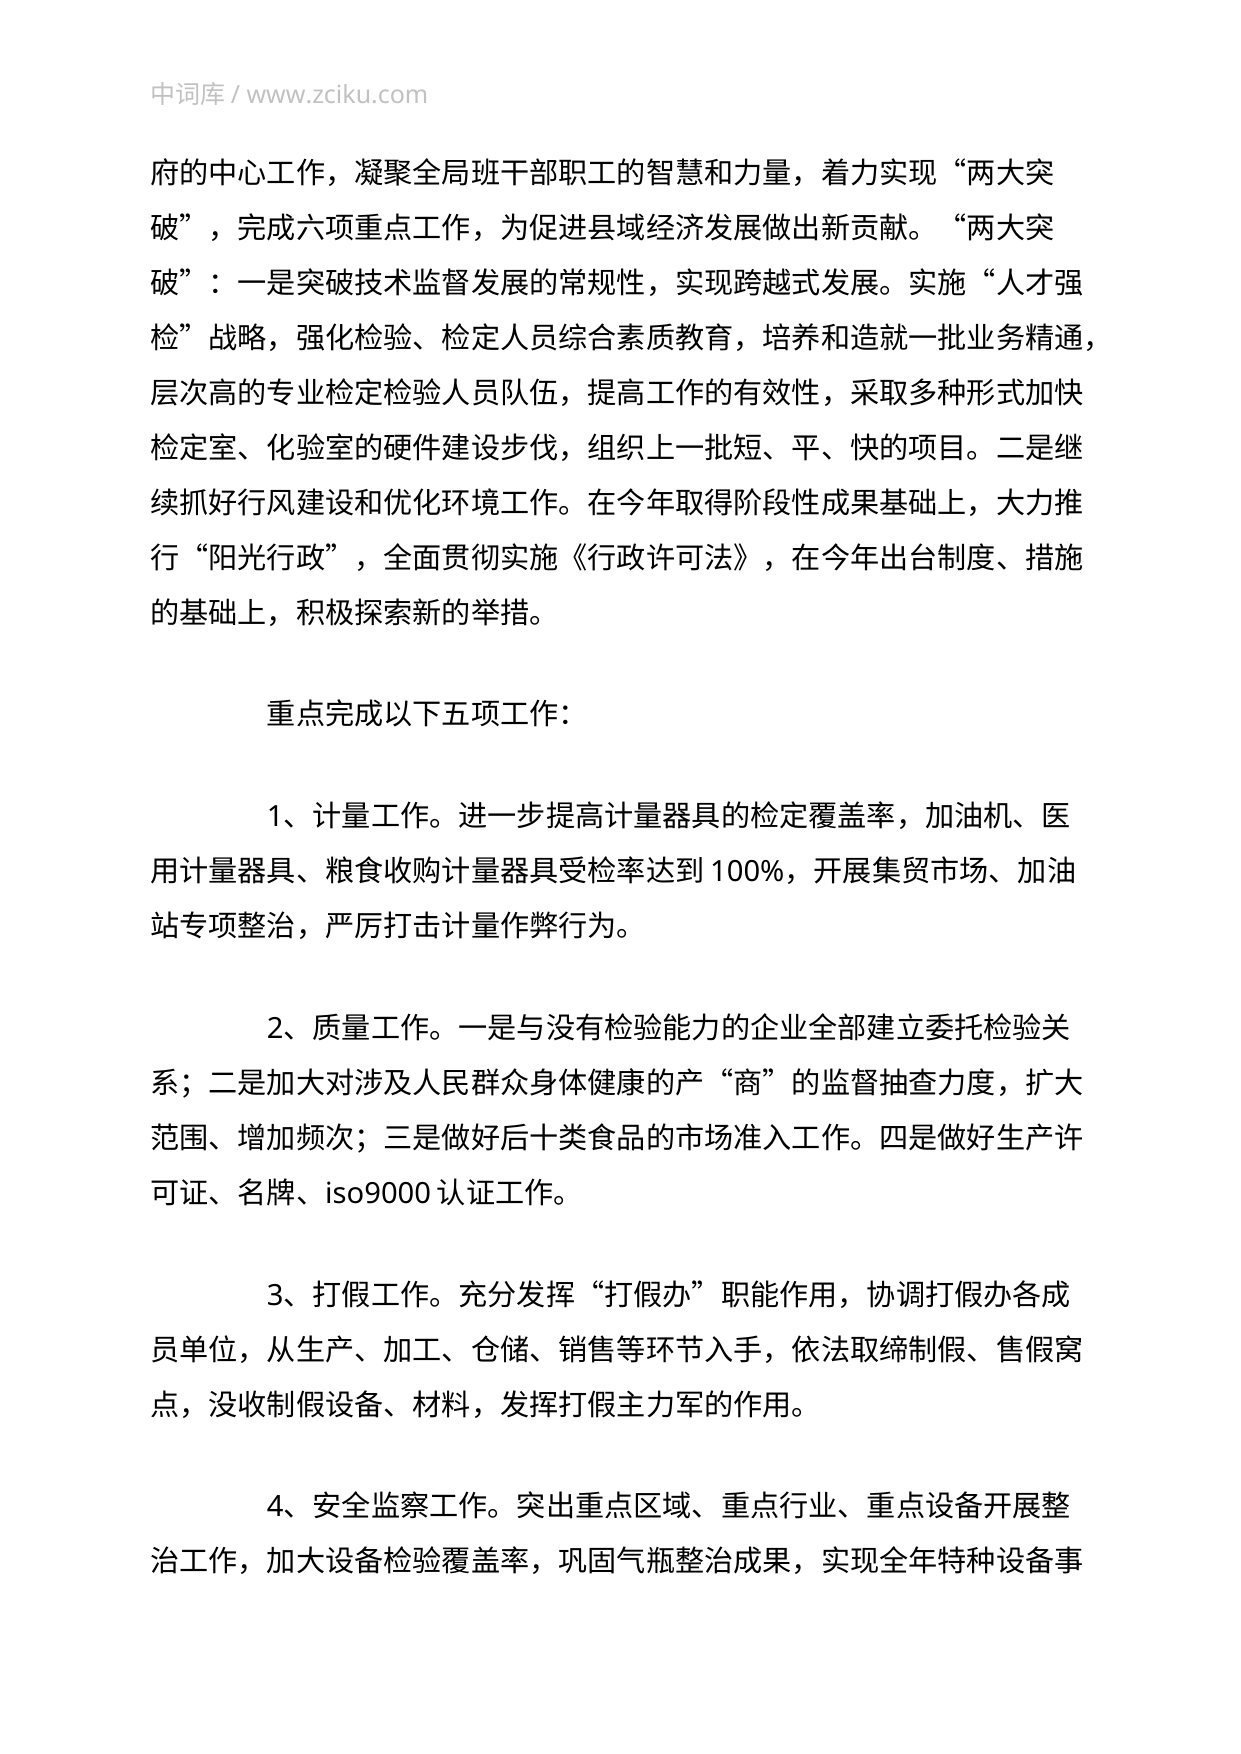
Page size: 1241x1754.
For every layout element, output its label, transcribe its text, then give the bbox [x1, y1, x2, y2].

text 1、计量工作。进一步提高计量器具的检定覆盖率，加油机、医用计量器具、粮食收购计量器具受检率达到100%，开展集贸市场、加油站专项整治，严厉打击计量作弊行为。 [150, 793, 1090, 945]
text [150, 150, 1090, 631]
text 2、质量工作。一是与没有检验能力的企业全部建立委托检验关系；二是加大对涉及人民群众身体健康的产“商”的监督抽查力度，扩大范围、增加频次；三是做好后十类食品的市场准入工作。四是做好生产许可证、名牌、iso9000认证工作。 [150, 1004, 1090, 1212]
text 重点完成以下五项工作： [150, 691, 1090, 733]
text 3、打假工作。充分发挥“打假办”职能作用，协调打假办各成员单位，从生产、加工、仓储、销售等环节入手，依法取缔制假、售假窝点，没收制假设备、材料，发挥打假主力军的作用。 [150, 1271, 1090, 1423]
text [150, 1483, 1090, 1580]
